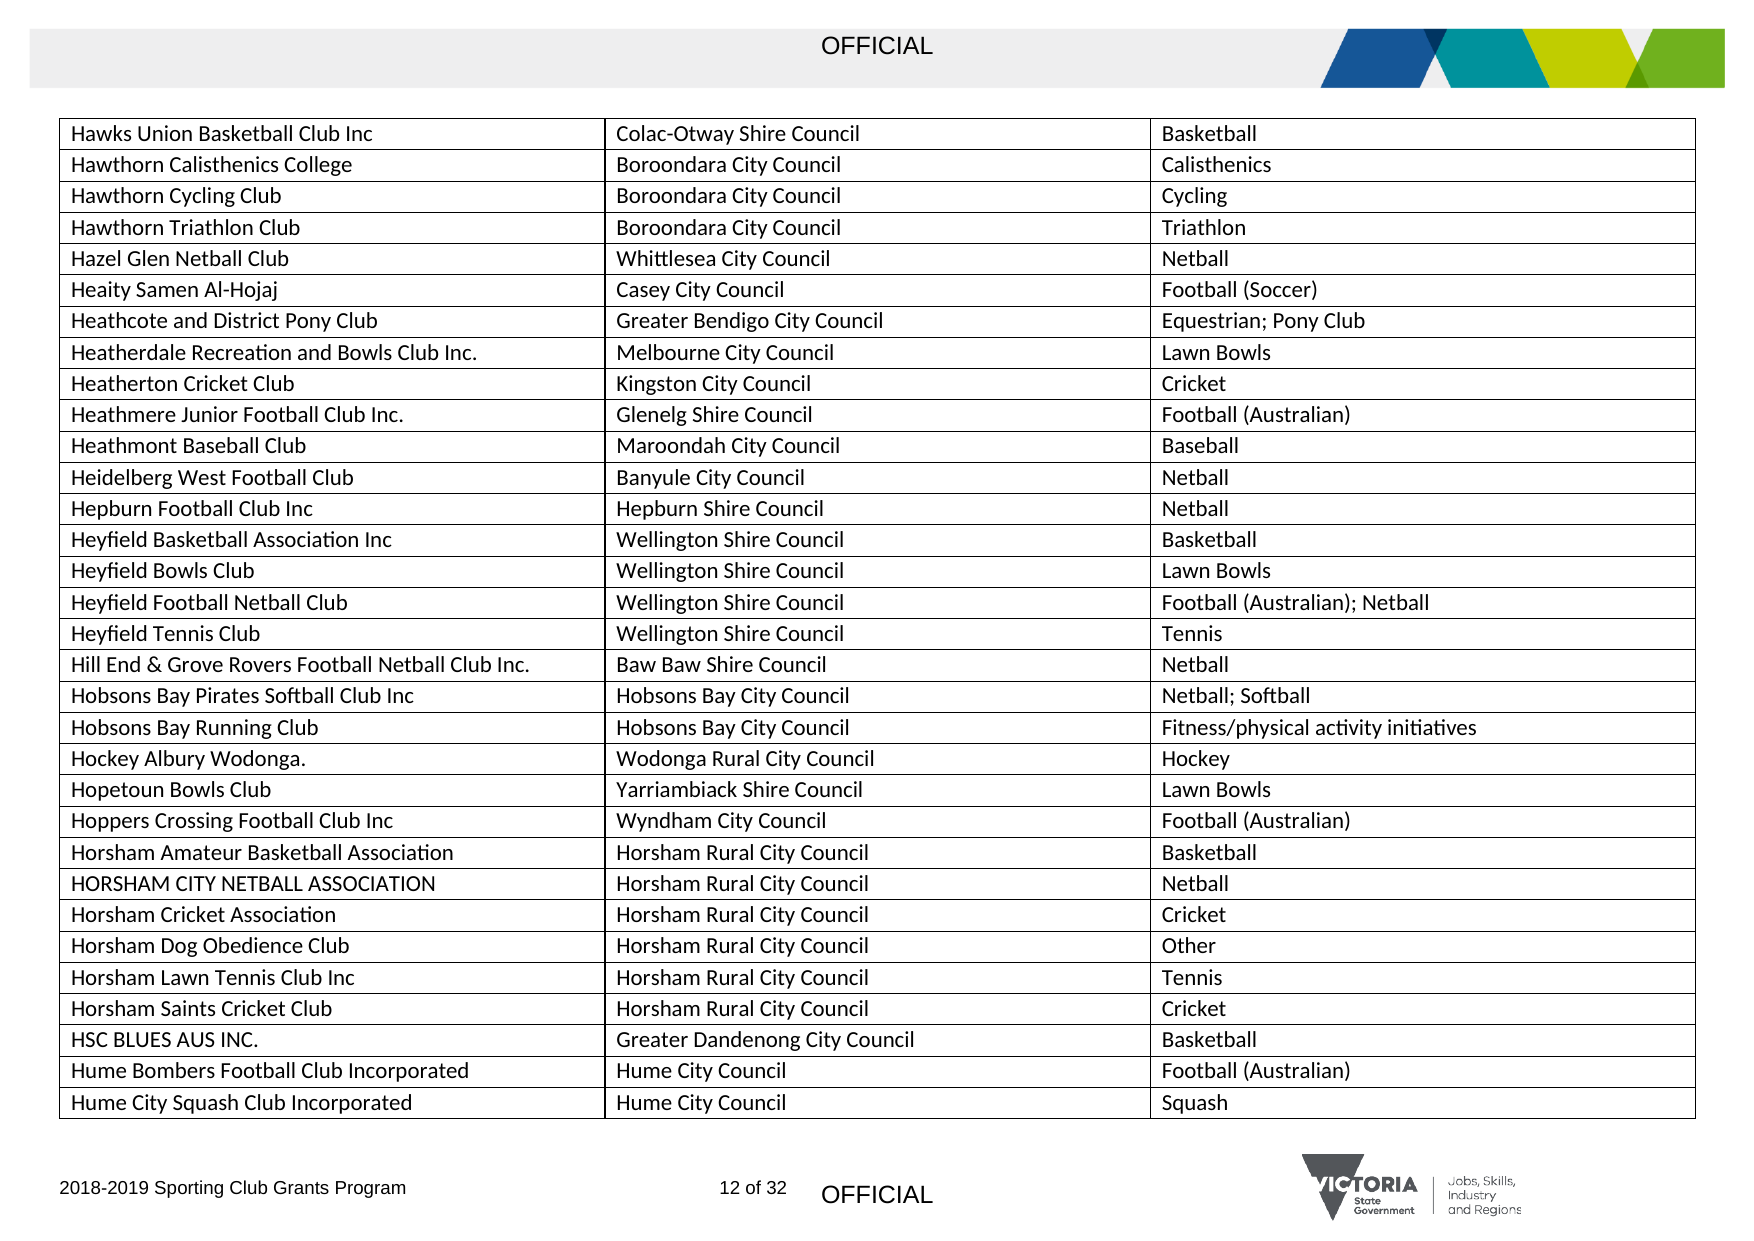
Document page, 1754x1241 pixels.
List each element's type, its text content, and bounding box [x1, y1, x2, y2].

table_cell Basketball [1151, 119, 1695, 149]
table_cell Hawthorn Cycling Club [60, 182, 604, 212]
table_cell Maroondah City Council [606, 432, 1150, 462]
table_cell Horsham Rural City Council [606, 900, 1150, 931]
table_cell Lawn Bowls [1151, 775, 1695, 806]
table_cell Squash [1151, 1088, 1695, 1118]
table_cell Hazel Glen Netball Club [60, 244, 604, 274]
table_cell Wellington Shire Council [606, 619, 1150, 649]
table_cell Heaity Samen Al-Hojaj [60, 275, 604, 306]
table_cell Hepburn Shire Council [606, 494, 1150, 524]
table_cell Lawn Bowls [1151, 557, 1695, 587]
table_cell Yarriambiack Shire Council [606, 775, 1150, 806]
table_cell Lawn Bowls [1151, 338, 1695, 368]
table_cell Wellington Shire Council [606, 525, 1150, 556]
table_cell Heathmere Junior Football Club Inc. [60, 400, 604, 431]
table_cell Hume Bombers Football Club Incorporated [60, 1057, 604, 1087]
table_cell Hoppers Crossing Football Club Inc [60, 807, 604, 837]
table_cell Hopetoun Bowls Club [60, 775, 604, 806]
table_cell Cycling [1151, 182, 1695, 212]
table_cell Basketball [1151, 525, 1695, 556]
table_cell Glenelg Shire Council [606, 400, 1150, 431]
table_cell Heyfield Basketball Association Inc [60, 525, 604, 556]
table_cell Heyfield Tennis Club [60, 619, 604, 649]
picture [0, 0, 1754, 1053]
table_cell Heatherdale Recreation and Bowls Club Inc. [60, 338, 604, 368]
table_cell Heathcote and District Pony Club [60, 307, 604, 337]
table_cell Banyule City Council [606, 463, 1150, 493]
table_cell Hawthorn Triathlon Club [60, 213, 604, 243]
table_cell Wyndham City Council [606, 807, 1150, 837]
table_cell Fitness/physical activity initiatives [1151, 713, 1695, 743]
table_cell Whittlesea City Council [606, 244, 1150, 274]
table_cell Horsham Amateur Basketball Association [60, 838, 604, 868]
table_cell Horsham Rural City Council [606, 932, 1150, 962]
table_cell Boroondara City Council [606, 150, 1150, 181]
table_cell HORSHAM CITY NETBALL ASSOCIATION [60, 869, 604, 899]
table_cell HSC BLUES AUS INC. [60, 1025, 604, 1056]
table_cell Greater Dandenong City Council [606, 1025, 1150, 1056]
table_cell Boroondara City Council [606, 182, 1150, 212]
table_cell Netball [1151, 494, 1695, 524]
picture [1302, 1154, 1521, 1221]
table_cell Football (Australian) [1151, 400, 1695, 431]
table_cell Hobsons Bay Pirates Softball Club Inc [60, 682, 604, 712]
table_cell Melbourne City Council [606, 338, 1150, 368]
table_cell Hume City Council [606, 1088, 1150, 1118]
table_cell Cricket [1151, 900, 1695, 931]
table_cell Netball [1151, 869, 1695, 899]
table_cell Wellington Shire Council [606, 557, 1150, 587]
table_cell Kingston City Council [606, 369, 1150, 399]
table_cell Hill End & Grove Rovers Football Netball Club Inc. [60, 650, 604, 681]
table_cell Football (Australian) [1151, 807, 1695, 837]
table_cell Horsham Lawn Tennis Club Inc [60, 963, 604, 993]
table_cell Heyfield Bowls Club [60, 557, 604, 587]
table_cell Hobsons Bay City Council [606, 713, 1150, 743]
table_cell Triathlon [1151, 213, 1695, 243]
table_cell Heathmont Baseball Club [60, 432, 604, 462]
table_cell Wodonga Rural City Council [606, 744, 1150, 774]
table_cell Colac-Otway Shire Council [606, 119, 1150, 149]
table_cell Other [1151, 932, 1695, 962]
table_cell Tennis [1151, 963, 1695, 993]
table_cell Greater Bendigo City Council [606, 307, 1150, 337]
table_cell Tennis [1151, 619, 1695, 649]
table_cell Football (Australian); Netball [1151, 588, 1695, 618]
table_cell Hobsons Bay City Council [606, 682, 1150, 712]
table_cell Heatherton Cricket Club [60, 369, 604, 399]
table_cell Netball; Softball [1151, 682, 1695, 712]
table_cell Basketball [1151, 1025, 1695, 1056]
table_cell Hockey [1151, 744, 1695, 774]
table_cell Heidelberg West Football Club [60, 463, 604, 493]
table_cell Hobsons Bay Running Club [60, 713, 604, 743]
table_cell Baw Baw Shire Council [606, 650, 1150, 681]
table_cell Horsham Cricket Association [60, 900, 604, 931]
table_cell Wellington Shire Council [606, 588, 1150, 618]
table_cell Hume City Council [606, 1057, 1150, 1087]
table_cell Netball [1151, 650, 1695, 681]
table_cell Casey City Council [606, 275, 1150, 306]
table_cell Equestrian; Pony Club [1151, 307, 1695, 337]
table_cell Basketball [1151, 838, 1695, 868]
table_cell Hawthorn Calisthenics College [60, 150, 604, 181]
table_cell Horsham Saints Cricket Club [60, 994, 604, 1024]
table_cell Horsham Rural City Council [606, 963, 1150, 993]
table_cell Boroondara City Council [606, 213, 1150, 243]
table_cell Horsham Rural City Council [606, 838, 1150, 868]
table_cell Hawks Union Basketball Club Inc [60, 119, 604, 149]
table_cell Horsham Dog Obedience Club [60, 932, 604, 962]
table_cell Calisthenics [1151, 150, 1695, 181]
table_cell Horsham Rural City Council [606, 869, 1150, 899]
table_cell Horsham Rural City Council [606, 994, 1150, 1024]
table_cell Cricket [1151, 994, 1695, 1024]
table_cell Football (Australian) [1151, 1057, 1695, 1087]
table_cell Hockey Albury Wodonga. [60, 744, 604, 774]
table_cell Netball [1151, 463, 1695, 493]
table_cell Hume City Squash Club Incorporated [60, 1088, 604, 1118]
table_cell Hepburn Football Club Inc [60, 494, 604, 524]
table_cell Baseball [1151, 432, 1695, 462]
table_cell Football (Soccer) [1151, 275, 1695, 306]
table_cell Heyfield Football Netball Club [60, 588, 604, 618]
table_cell Cricket [1151, 369, 1695, 399]
table_cell Netball [1151, 244, 1695, 274]
